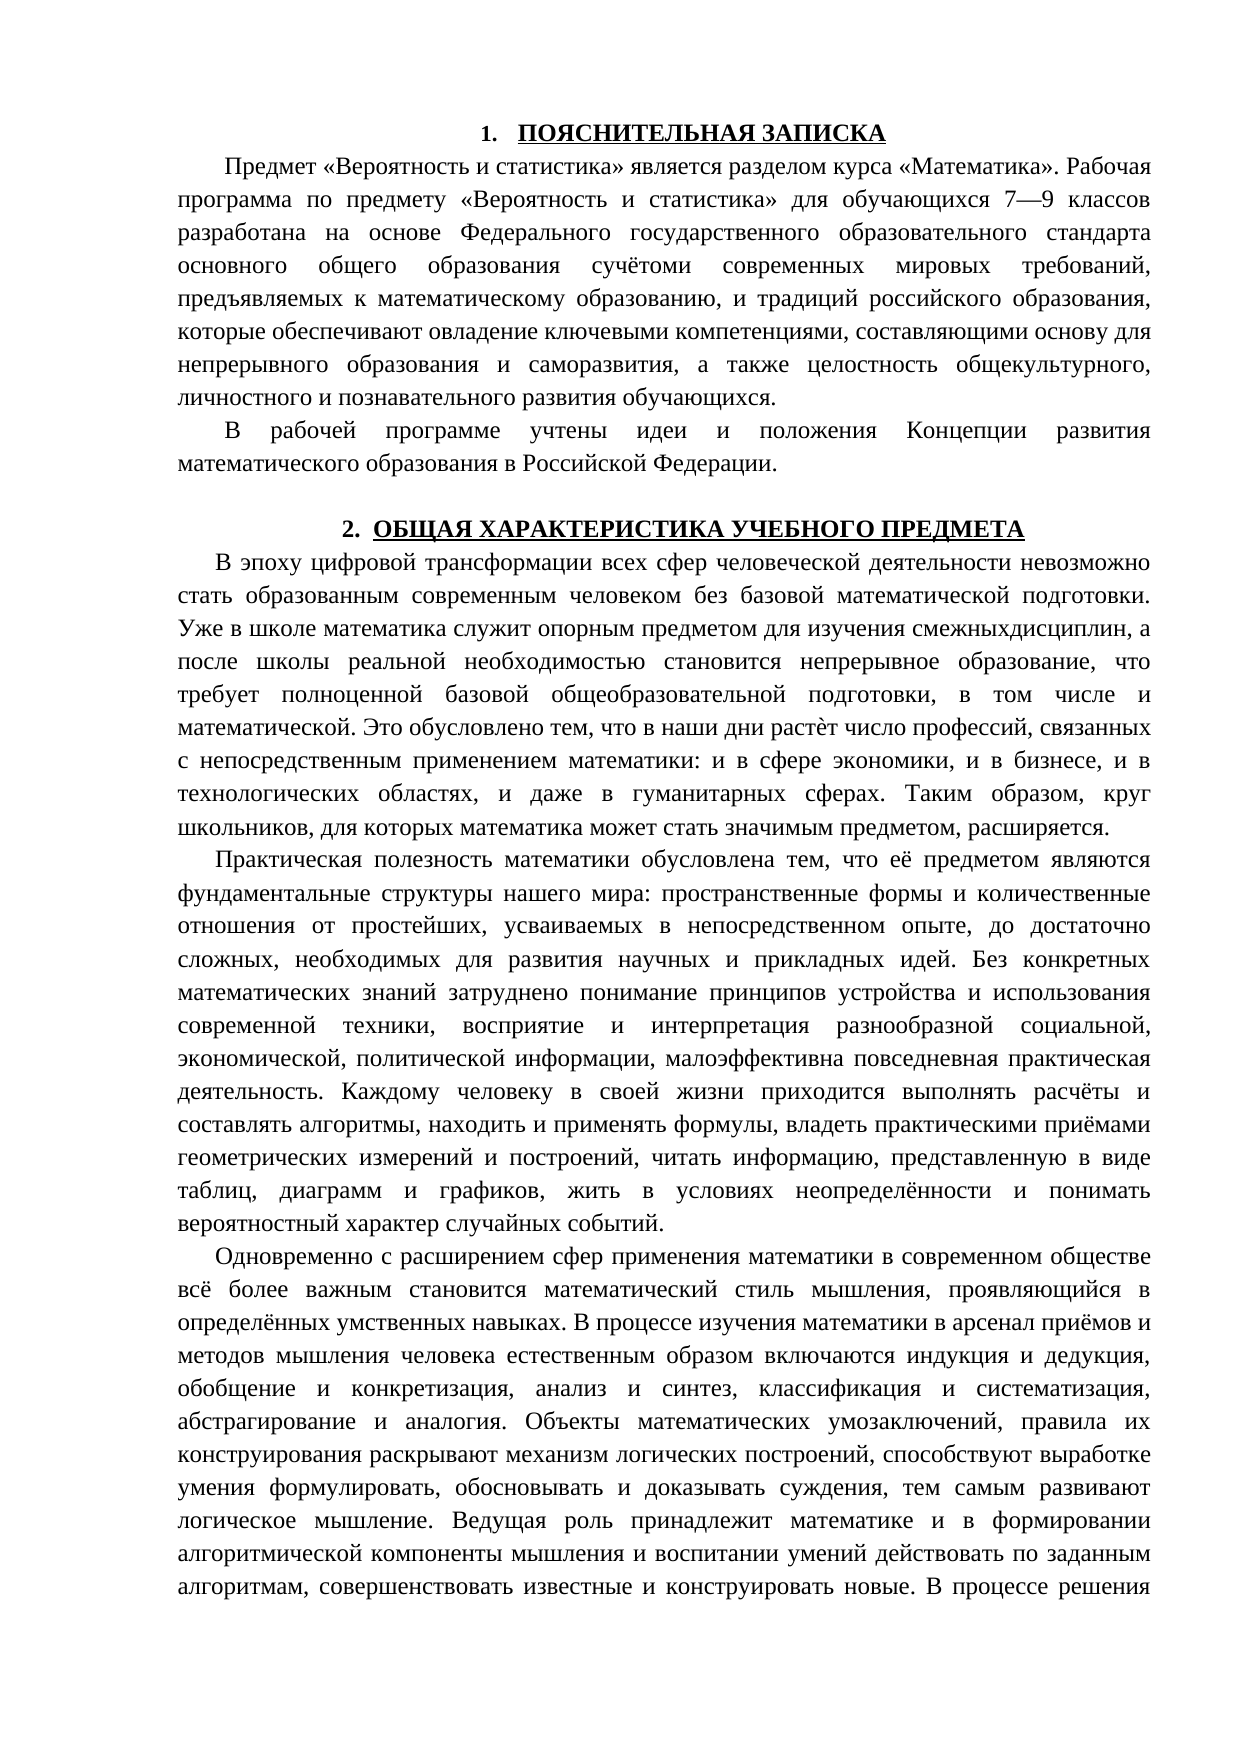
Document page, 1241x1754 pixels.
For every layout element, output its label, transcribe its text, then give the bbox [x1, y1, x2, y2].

list В эпоху цифровой трансформации всех сфер человеческой деятельности невозможно стать образованным современным человеком без базовой математической подготовки. Уже в школе математика служит опорным предметом для изучения смежныхдисциплин, а после школы реальной необходимостью становится непрерывное образование, что требует полноценной базовой общеобразовательной подготовки, в том числе и математической. Это обусловлено тем, что в наши дни растѐт число профессий, связанных с непосредственным применением математики: и в сфере экономики, и в бизнесе, и в технологических областях, и даже в гуманитарных сферах. Таким образом, круг школьников, для которых математика может стать значимым предметом, расширяется. [177, 547, 1152, 840]
list ОБЩАЯ ХАРАКТЕРИСТИКА УЧЕБНОГО ПРЕДМЕТА [215, 514, 1152, 543]
text Предмет «Вероятность и статистика» является разделом курса «Математика». Рабочая программа по предмету «Вероятность и статистика» для обучающихся 7—9 классов разработана на основе Федерального государственного образовательного стандарта основного общего образования сучётоми современных мировых требований, предъявляемых к математическому образованию, и традиций российского образования, которые обеспечивают овладение ключевыми компетенциями, составляющими основу для непрерывного образования и саморазвития, а также целостность общекультурного, личностного и познавательного развития обучающихся. [177, 151, 1152, 411]
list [177, 1241, 1152, 1600]
list Пояснительная записка [215, 118, 1152, 147]
text В рабочей программе учтены идеи и положения Концепции развития математического образования в Российской Федерации. [177, 415, 1152, 477]
list Практическая полезность математики обусловлена тем, что её предметом являются фундаментальные структуры нашего мира: пространственные формы и количественные отношения от простейших, усваиваемых в непосредственном опыте, до достаточно сложных, необходимых для развития научных и прикладных идей. Без конкретных математических знаний затруднено понимание принципов устройства и использования современной техники, восприятие и интерпретация разнообразной социальной, экономической, политической информации, малоэффективна повседневная практическая деятельность. Каждому человеку в своей жизни приходится выполнять расчёты и составлять алгоритмы, находить и применять формулы, владеть практическими приёмами геометрических измерений и построений, читать информацию, представленную в виде таблиц, диаграмм и графиков, жить в условиях неопределённости и понимать вероятностный характер случайных событий. [177, 844, 1152, 1237]
